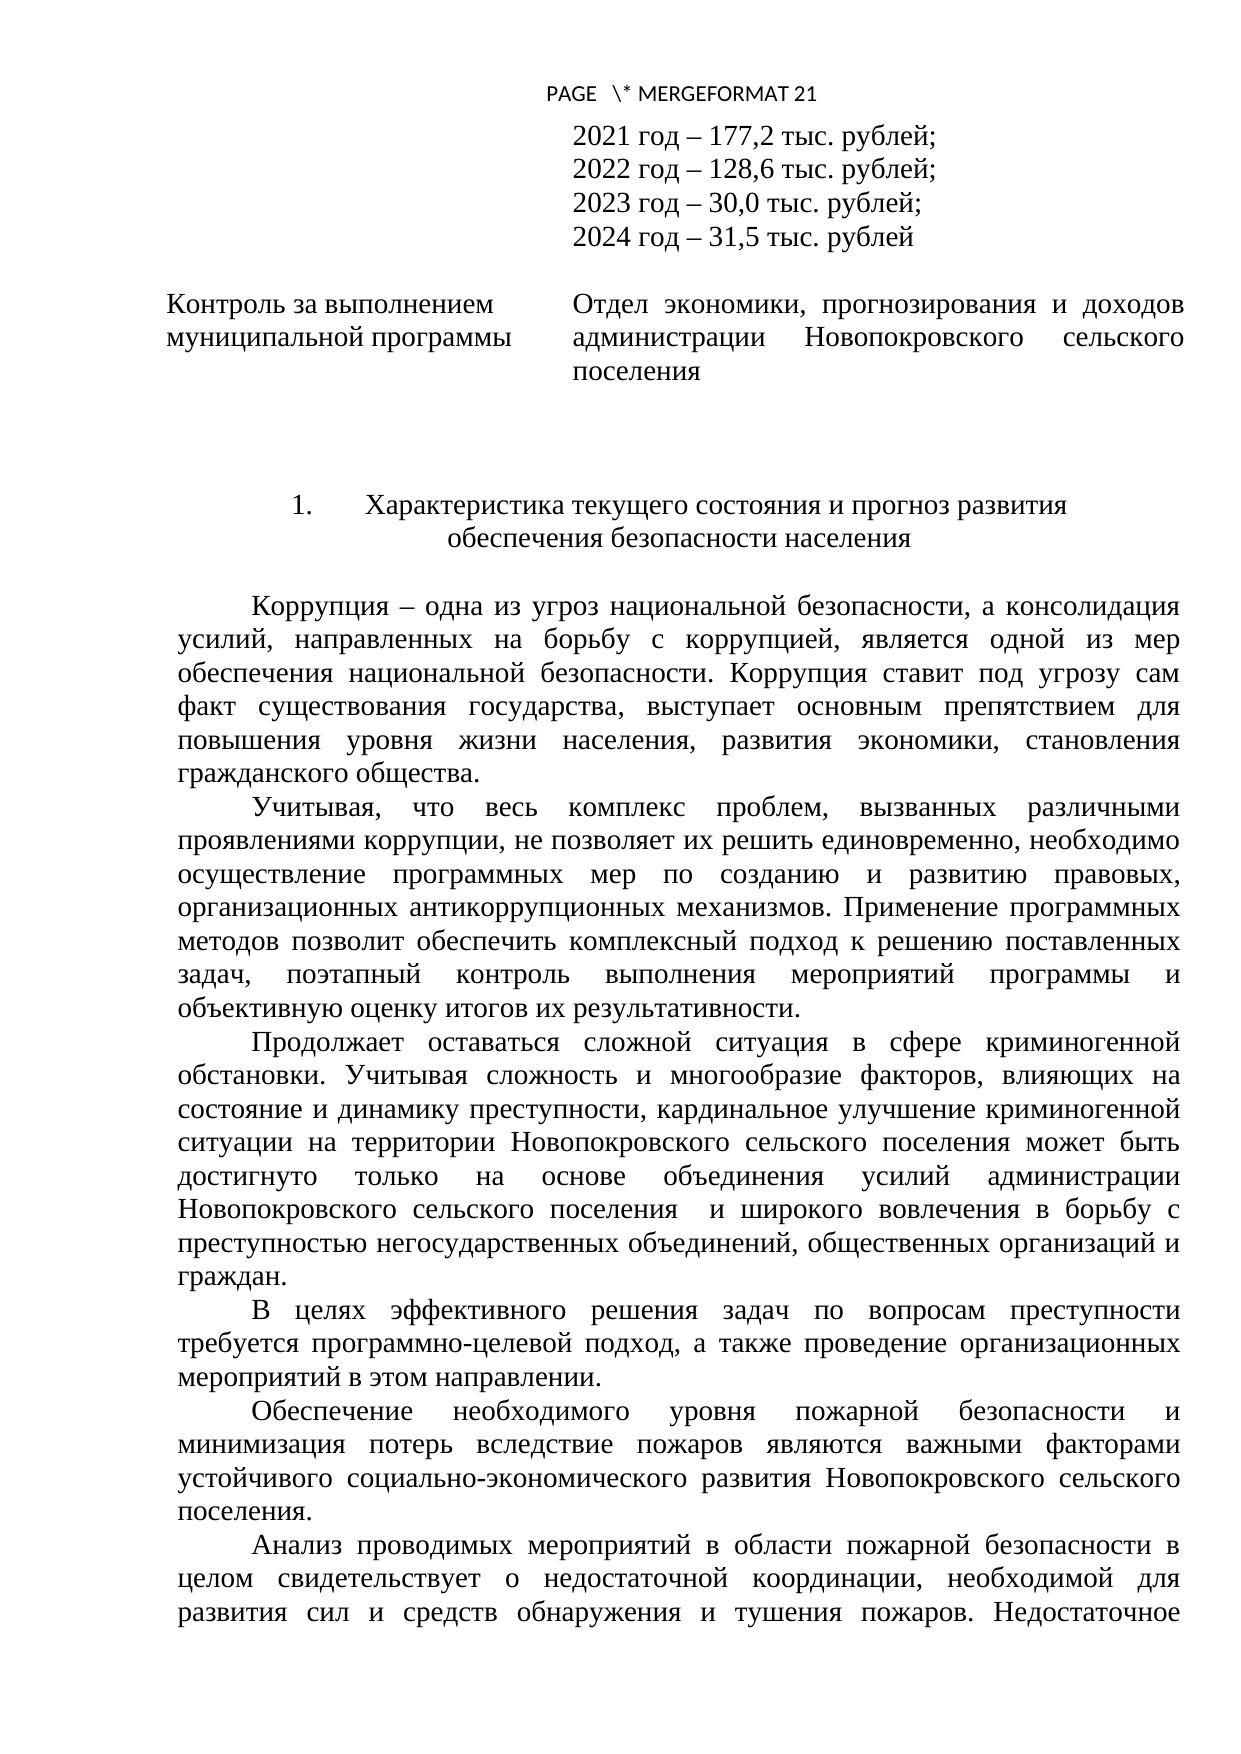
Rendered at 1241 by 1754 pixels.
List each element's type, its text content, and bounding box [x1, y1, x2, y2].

text Обеспечение необходимого уровня пожарной безопасности и минимизация потерь вследствие пожаров являются важными факторами устойчивого социально-экономического развития Новопокровского сельского поселения. [177, 1393, 1181, 1527]
text Продолжает оставаться сложной ситуация в сфере криминогенной обстановки. Учитывая сложность и многообразие факторов, влияющих на состояние и динамику преступности, кардинальное улучшение криминогенной ситуации на территории Новопокровского сельского поселения может быть достигнуто только на основе объединения усилий администрации Новопокровского сельского поселения и широкого вовлечения в борьбу с преступностью негосударственных объединений, общественных организаций и граждан. [177, 1024, 1181, 1292]
text Коррупция – одна из угроз национальной безопасности, а консолидация усилий, направленных на борьбу с коррупцией, является одной из мер обеспечения национальной безопасности. Коррупция ставит под угрозу сам факт существования государства, выступает основным препятствием для повышения уровня жизни населения, развития экономики, становления гражданского общества. [177, 588, 1181, 789]
text В целях эффективного решения задач по вопросам преступности требуется программно-целевой подход, а также проведение организационных мероприятий в этом направлении. [177, 1292, 1181, 1393]
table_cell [561, 118, 1196, 386]
text Учитывая, что весь комплекс проблем, вызванных различными проявлениями коррупции, не позволяет их решить единовременно, необходимо осуществление программных мер по созданию и развитию правовых, организационных антикоррупционных механизмов. Применение программных методов позволит обеспечить комплексный подход к решению поставленных задач, поэтапный контроль выполнения мероприятий программы и объективную оценку итогов их результативности. [177, 789, 1181, 1024]
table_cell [155, 118, 561, 386]
list Характеристика текущего состояния и прогноз развития [177, 487, 1181, 521]
list обеспечения безопасности населения [177, 521, 1181, 554]
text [177, 1527, 1181, 1627]
